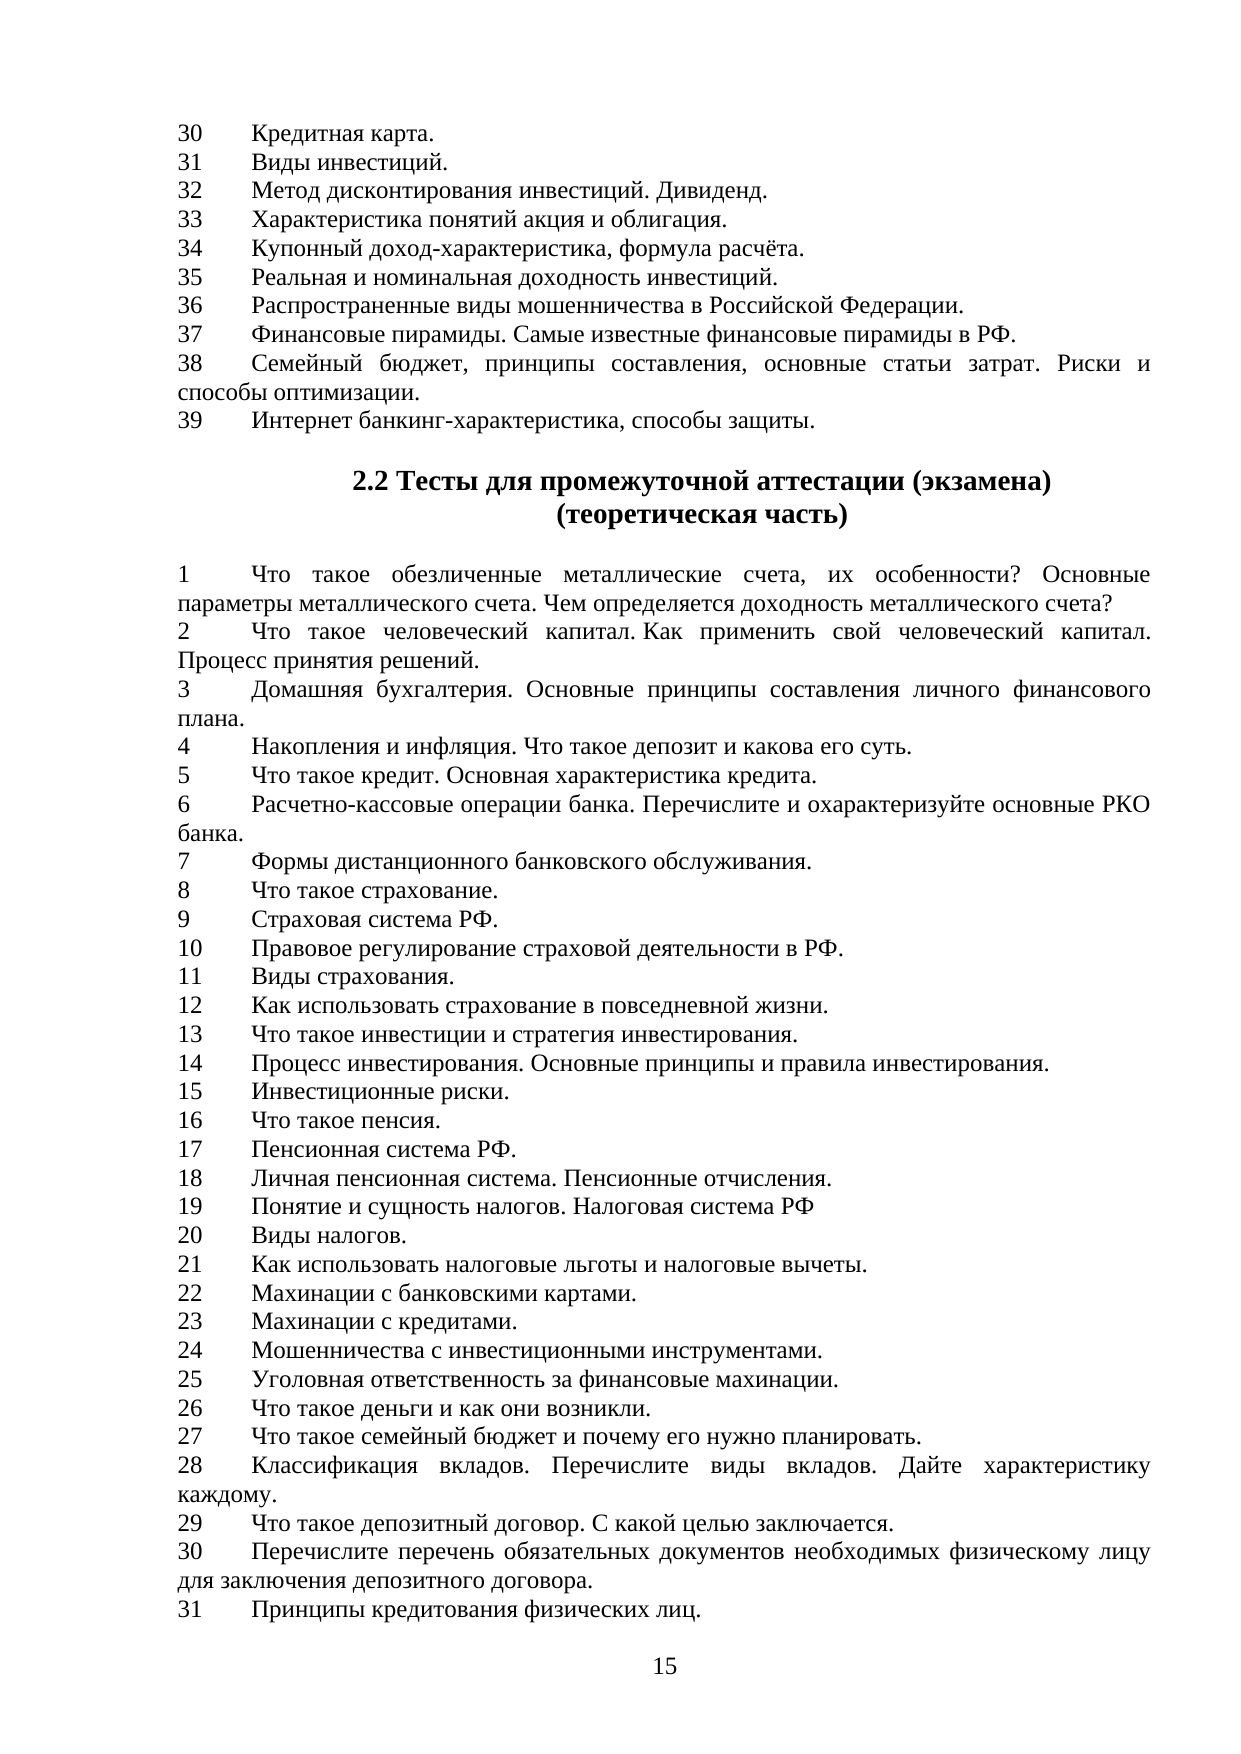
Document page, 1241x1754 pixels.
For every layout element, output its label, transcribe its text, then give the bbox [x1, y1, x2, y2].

list Классификация вкладов. Перечислите виды вкладов. Дайте характеристику каждому. [177, 1450, 1152, 1508]
list Что такое инвестиции и стратегия инвестирования. [177, 1019, 1152, 1048]
list Что такое страхование. [177, 875, 1152, 904]
list Что такое обезличенные металлические счета, их особенности? Основные параметры металлического счета. Чем определяется доходность металлического счета? [177, 559, 1152, 616]
list Мошенничества с инвестиционными инструментами. [177, 1335, 1152, 1364]
list Пенсионная система РФ. [177, 1134, 1152, 1163]
list Махинации с кредитами. [177, 1306, 1152, 1335]
list Метод дисконтирования инвестиций. Дивиденд. [177, 176, 1152, 204]
list Финансовые пирамиды. Самые известные финансовые пирамиды в РФ. [177, 319, 1152, 348]
list Характеристика понятий акция и облигация. [177, 204, 1152, 233]
text (теоретическая часть) [252, 497, 1152, 530]
list Что такое человеческий капитал. Как применить свой человеческий капитал. Процесс принятия решений. [177, 616, 1152, 674]
list Интернет банкинг-характеристика, способы защиты. [177, 406, 1152, 434]
list Виды налогов. [177, 1220, 1152, 1249]
text 2.2 Тесты для промежуточной аттестации (экзамена) [252, 463, 1152, 497]
list Семейный бюджет, принципы составления, основные статьи затрат. Риски и способы оптимизации. [177, 348, 1152, 406]
list Что такое семейный бюджет и почему его нужно планировать. [177, 1421, 1152, 1450]
list Купонный доход-характеристика, формула расчёта. [177, 233, 1152, 262]
list Страховая система РФ. [177, 904, 1152, 933]
list Уголовная ответственность за финансовые махинации. [177, 1364, 1152, 1393]
list Личная пенсионная система. Пенсионные отчисления. [177, 1163, 1152, 1191]
list Виды инвестиций. [177, 147, 1152, 176]
list Что такое депозитный договор. С какой целью заключается. [177, 1508, 1152, 1536]
list Правовое регулирование страховой деятельности в РФ. [177, 933, 1152, 961]
list Процесс инвестирования. Основные принципы и правила инвестирования. [177, 1048, 1152, 1076]
list Накопления и инфляция. Что такое депозит и какова его суть. [177, 731, 1152, 760]
list Что такое кредит. Основная характеристика кредита. [177, 760, 1152, 789]
list Кредитная карта. [177, 118, 1152, 147]
list Реальная и номинальная доходность инвестиций. [177, 262, 1152, 291]
list Как использовать налоговые льготы и налоговые вычеты. [177, 1249, 1152, 1278]
list Махинации с банковскими картами. [177, 1278, 1152, 1306]
list Принципы кредитования физических лиц. [177, 1594, 1152, 1623]
list Виды страхования. [177, 961, 1152, 990]
list Что такое деньги и как они возникли. [177, 1393, 1152, 1421]
list Формы дистанционного банковского обслуживания. [177, 846, 1152, 875]
list Как использовать страхование в повседневной жизни. [177, 990, 1152, 1019]
list Распространенные виды мошенничества в Российской Федерации. [177, 291, 1152, 319]
list Домашняя бухгалтерия. Основные принципы составления личного финансового плана. [177, 674, 1152, 731]
list Инвестиционные риски. [177, 1076, 1152, 1105]
list Понятие и сущность налогов. Налоговая система РФ [177, 1191, 1152, 1220]
list Перечислите перечень обязательных документов необходимых физическому лицу для заключения депозитного договора. [177, 1536, 1152, 1594]
list Расчетно-кассовые операции банка. Перечислите и охарактеризуйте основные РКО банка. [177, 789, 1152, 846]
list Что такое пенсия. [177, 1105, 1152, 1134]
